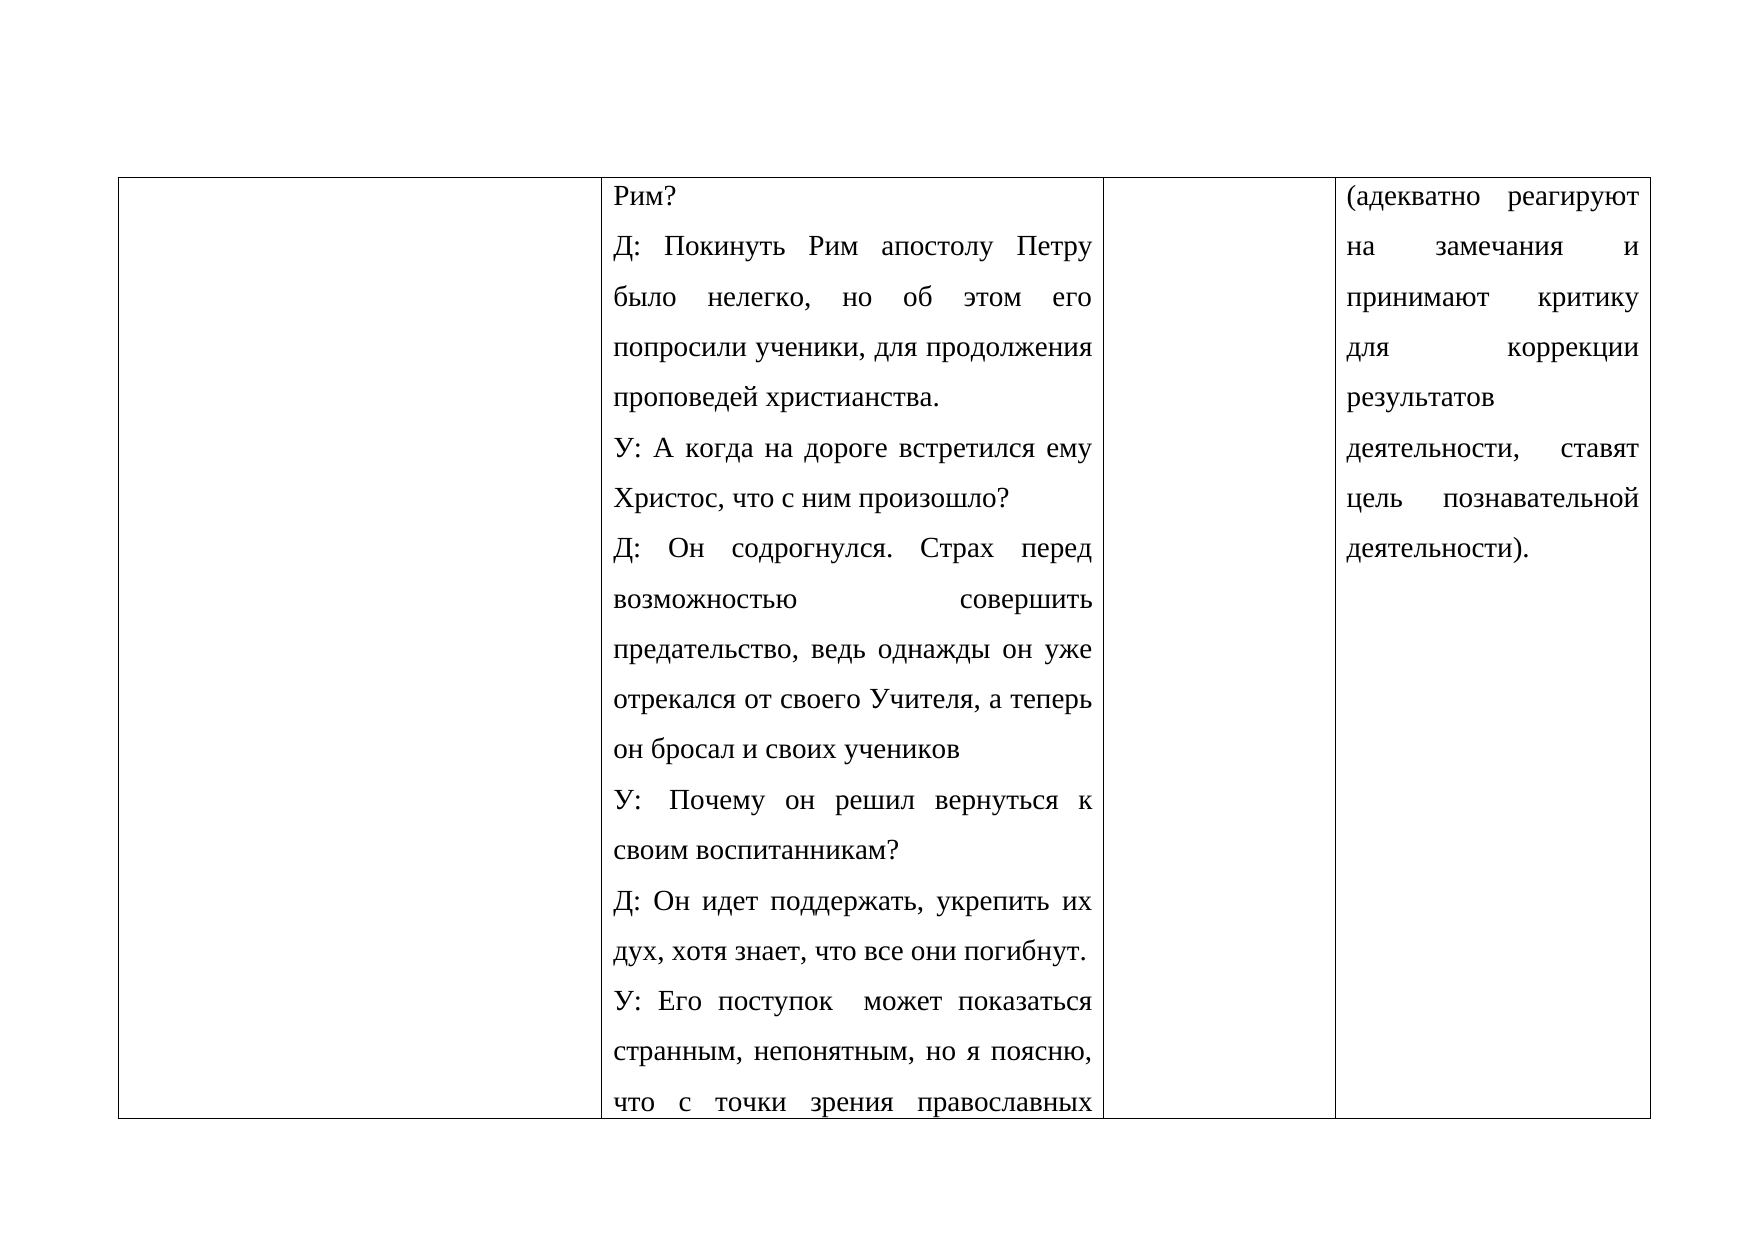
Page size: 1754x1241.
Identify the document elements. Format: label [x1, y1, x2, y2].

table_cell [602, 178, 1103, 1117]
table_cell [1336, 178, 1650, 1117]
table_cell [1104, 178, 1335, 1117]
table_cell [119, 178, 601, 1117]
